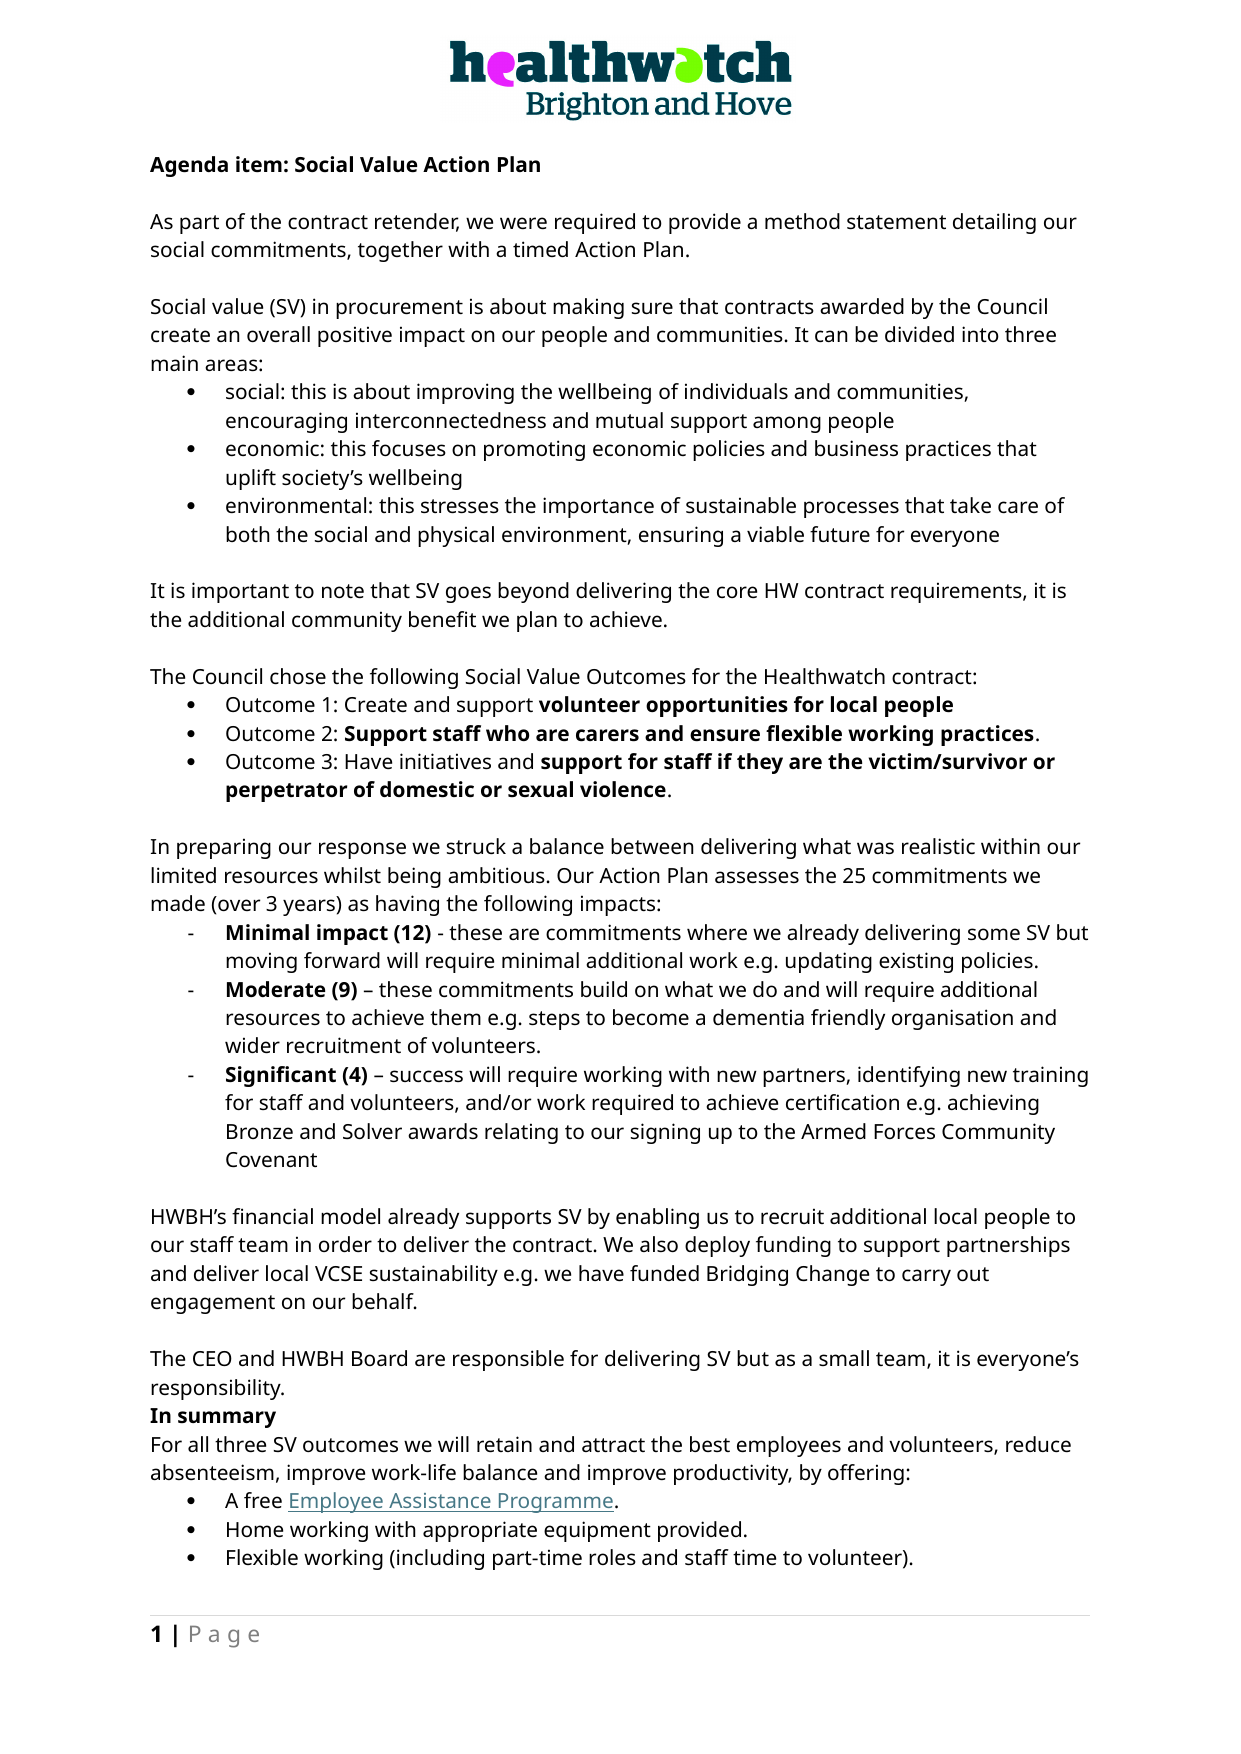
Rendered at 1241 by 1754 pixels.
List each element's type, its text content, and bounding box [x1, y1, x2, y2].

text In preparing our response we struck a balance between delivering what was realistic within our limited resources whilst being ambitious. Our Action Plan assesses the 25 commitments we made (over 3 years) as having the following impacts: [150, 832, 1090, 918]
text It is important to note that SV goes beyond delivering the core HW contract requirements, it is the additional community benefit we plan to achieve. [150, 577, 1090, 633]
text In summary [150, 1401, 1090, 1430]
text HWBH’s financial model already supports SV by enabling us to recruit additional local people to our staff team in order to deliver the contract. We also deploy funding to support partnerships and deliver local VCSE sustainability e.g. we have funded Bridging Change to carry out engagement on our behalf. [150, 1202, 1090, 1316]
text Social value (SV) in procurement is about making sure that contracts awarded by the Council create an overall positive impact on our people and communities. It can be divided into three main areas: [150, 292, 1090, 377]
list environmental: this stresses the importance of sustainable processes that take care of both the social and physical environment, ensuring a viable future for everyone [187, 491, 1090, 548]
list Minimal impact (12) - these are commitments where we already delivering some SV but moving forward will require minimal additional work e.g. updating existing policies. [187, 918, 1090, 975]
list Home working with appropriate equipment provided. [187, 1515, 1090, 1543]
text The Council chose the following Social Value Outcomes for the Healthwatch contract: [150, 662, 1090, 690]
list Outcome 2: Support staff who are carers and ensure flexible working practices. [187, 719, 1090, 747]
text For all three SV outcomes we will retain and attract the best employees and volunteers, reduce absenteeism, improve work-life balance and improve productivity, by offering: [150, 1430, 1090, 1487]
list Outcome 3: Have initiatives and support for staff if they are the victim/survivor or perpetrator of domestic or sexual violence. [187, 747, 1090, 804]
picture [440, 35, 796, 123]
list social: this is about improving the wellbeing of individuals and communities, encouraging interconnectedness and mutual support among people [187, 377, 1090, 434]
list Outcome 1: Create and support volunteer opportunities for local people [187, 690, 1090, 719]
list Flexible working (including part-time roles and staff time to volunteer). [187, 1543, 1090, 1572]
list Significant (4) – success will require working with new partners, identifying new training for staff and volunteers, and/or work required to achieve certification e.g. achieving Bronze and Solver awards relating to our signing up to the Armed Forces Community Covenant [187, 1060, 1090, 1174]
text As part of the contract retender, we were required to provide a method statement detailing our social commitments, together with a timed Action Plan. [150, 207, 1090, 264]
list Moderate (9) – these commitments build on what we do and will require additional resources to achieve them e.g. steps to become a dementia friendly organisation and wider recruitment of volunteers. [187, 975, 1090, 1060]
list A free Employee Assistance Programme. [187, 1487, 1090, 1515]
text The CEO and HWBH Board are responsible for delivering SV but as a small team, it is everyone’s responsibility. [150, 1344, 1090, 1401]
text Agenda item: Social Value Action Plan [150, 150, 1090, 178]
list economic: this focuses on promoting economic policies and business practices that uplift society’s wellbeing [187, 434, 1090, 491]
